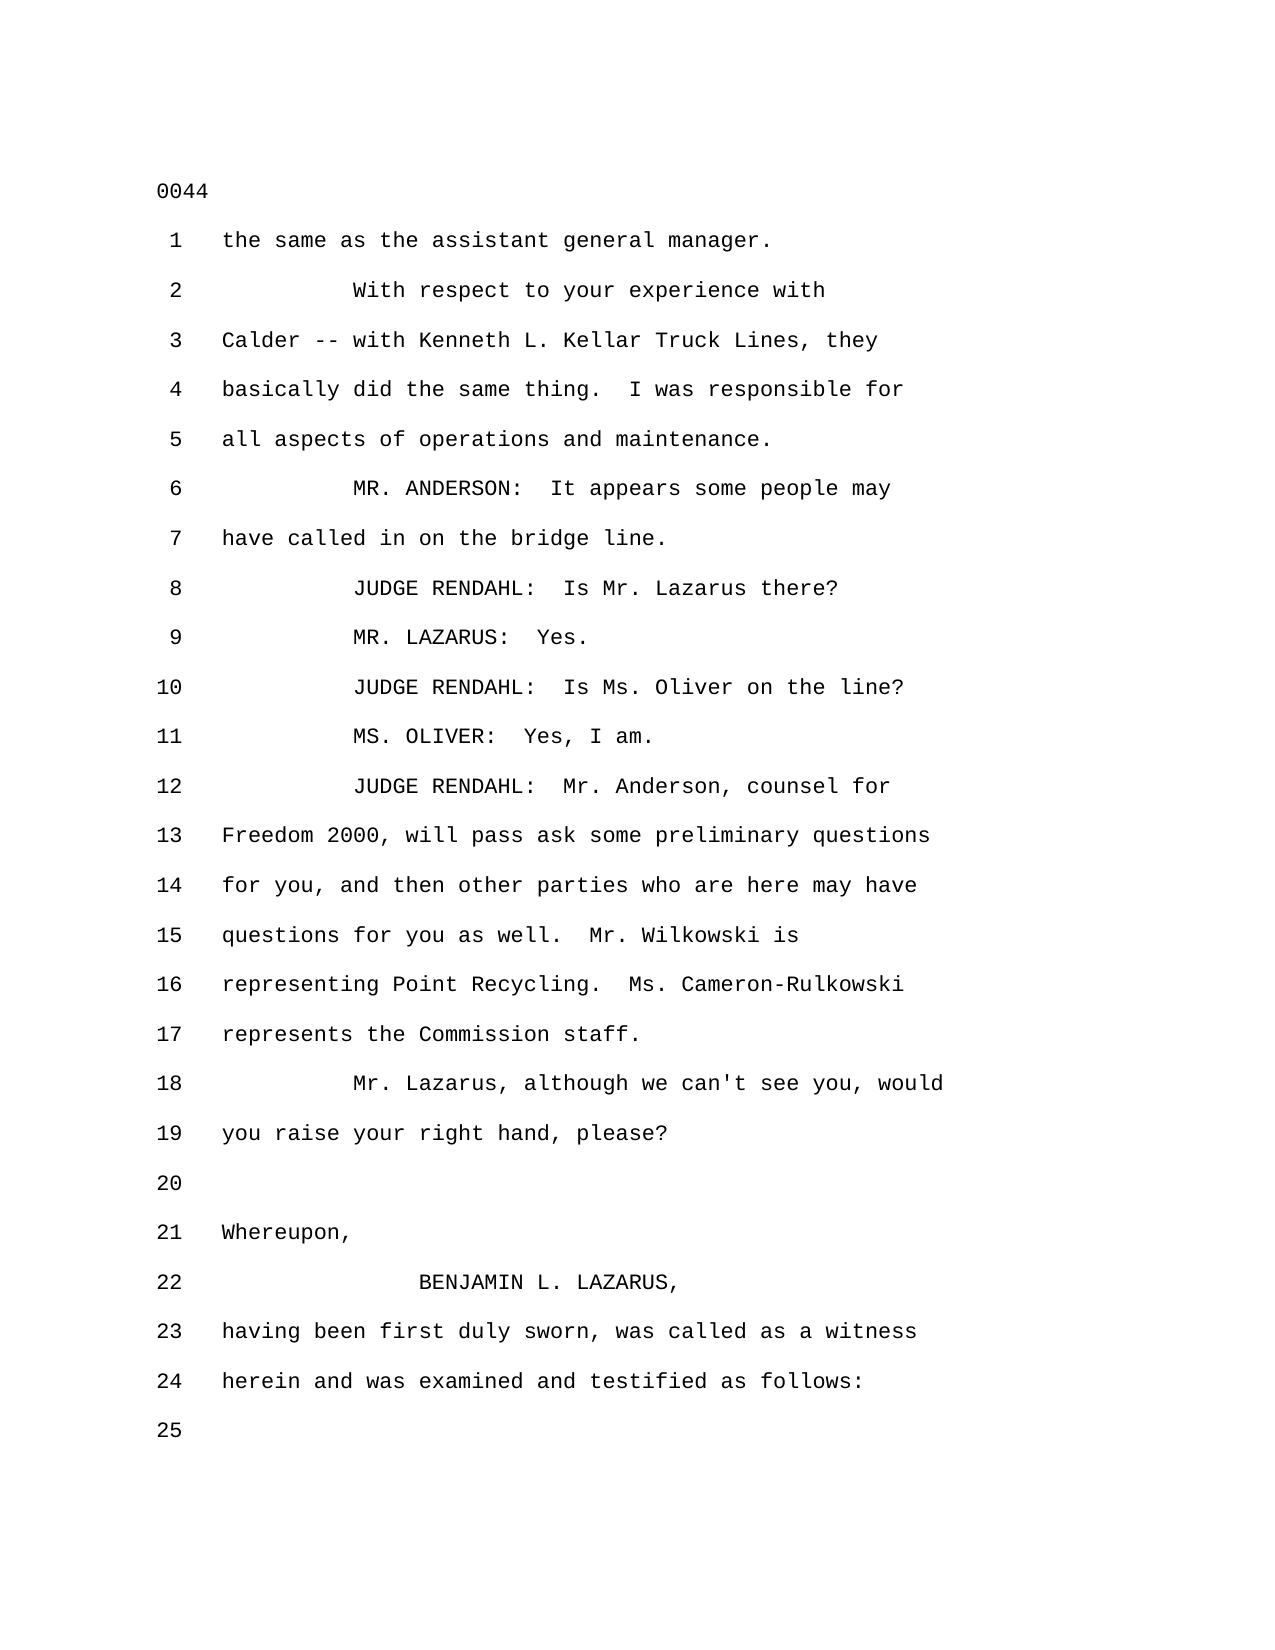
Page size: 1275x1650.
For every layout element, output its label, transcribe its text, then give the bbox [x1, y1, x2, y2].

text 9 MR. LAZARUS: Yes. [156, 626, 1119, 651]
text 10 JUDGE RENDAHL: Is Ms. Oliver on the line? [156, 676, 1119, 701]
text 3 Calder -- with Kenneth L. Kellar Truck Lines, they [156, 329, 1119, 353]
text 24 herein and was examined and testified as follows: [156, 1370, 1119, 1395]
text 22 BENJAMIN L. LAZARUS, [156, 1271, 1119, 1296]
text 13 Freedom 2000, will pass ask some preliminary questions [156, 824, 1119, 849]
text 0044 [156, 180, 1119, 205]
text 19 you raise your right hand, please? [156, 1122, 1119, 1147]
text 23 having been first duly sworn, was called as a witness [156, 1320, 1119, 1345]
text 12 JUDGE RENDAHL: Mr. Anderson, counsel for [156, 775, 1119, 800]
text 6 MR. ANDERSON: It appears some people may [156, 477, 1119, 502]
text 16 representing Point Recycling. Ms. Cameron-Rulkowski [156, 973, 1119, 998]
text 4 basically did the same thing. I was responsible for [156, 378, 1119, 403]
text 11 MS. OLIVER: Yes, I am. [156, 725, 1119, 750]
text 14 for you, and then other parties who are here may have [156, 874, 1119, 899]
text 21 Whereupon, [156, 1221, 1119, 1246]
text 15 questions for you as well. Mr. Wilkowski is [156, 924, 1119, 948]
text 7 have called in on the bridge line. [156, 527, 1119, 552]
text 25 [156, 1419, 1119, 1444]
text 1 the same as the assistant general manager. [156, 229, 1119, 254]
text 20 [156, 1172, 1119, 1196]
text 2 With respect to your experience with [156, 279, 1119, 304]
text 5 all aspects of operations and maintenance. [156, 428, 1119, 453]
text 18 Mr. Lazarus, although we can't see you, would [156, 1072, 1119, 1097]
text 8 JUDGE RENDAHL: Is Mr. Lazarus there? [156, 577, 1119, 601]
text 17 represents the Commission staff. [156, 1023, 1119, 1048]
